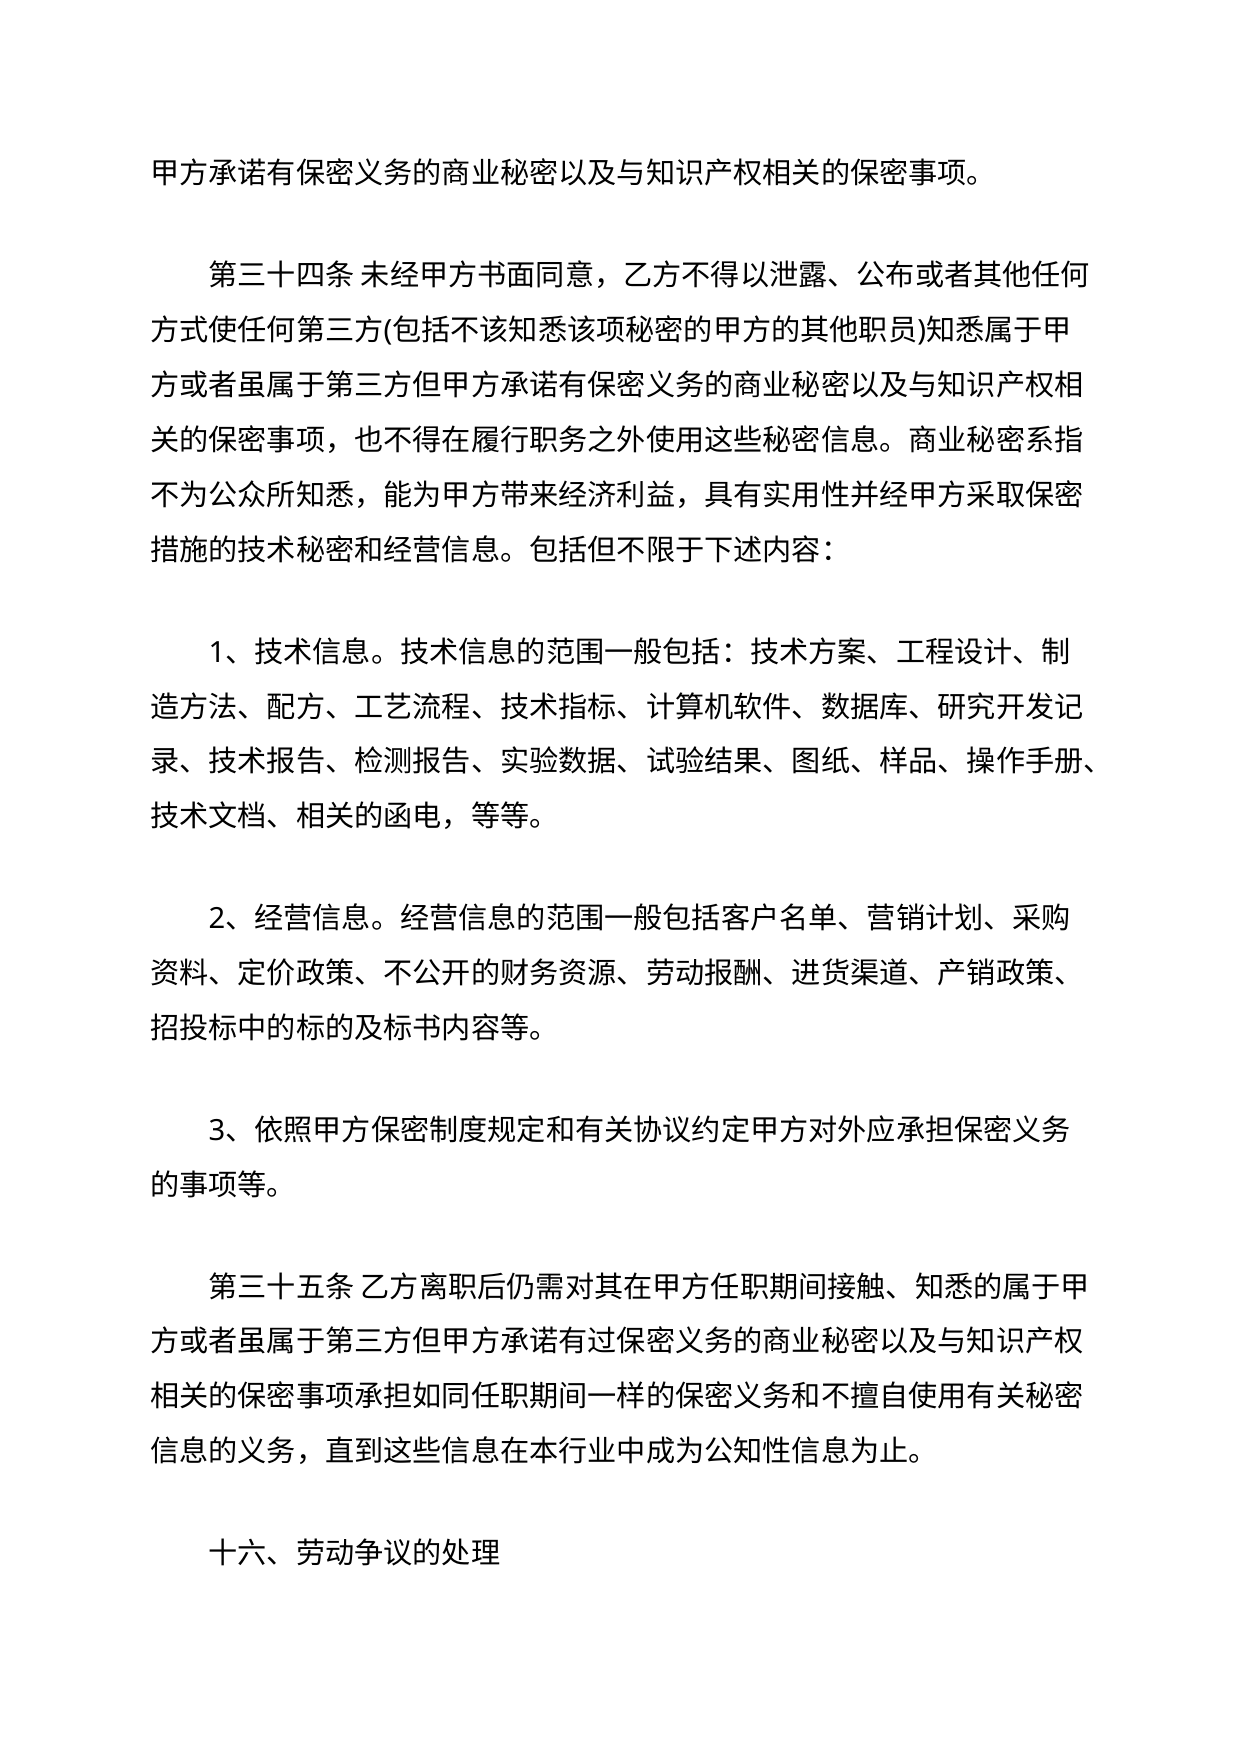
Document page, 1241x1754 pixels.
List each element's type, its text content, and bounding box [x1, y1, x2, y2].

text 第三十五条 乙方离职后仍需对其在甲方任职期间接触、知悉的属于甲方或者虽属于第三方但甲方承诺有过保密义务的商业秘密以及与知识产权相关的保密事项承担如同任职期间一样的保密义务和不擅自使用有关秘密信息的义务，直到这些信息在本行业中成为公知性信息为止。 [150, 1263, 1090, 1470]
text 2、经营信息。经营信息的范围一般包括客户名单、营销计划、采购资料、定价政策、不公开的财务资源、劳动报酬、进货渠道、产销政策、招投标中的标的及标书内容等。 [150, 895, 1090, 1047]
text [150, 150, 1090, 192]
text 3、依照甲方保密制度规定和有关协议约定甲方对外应承担保密义务的事项等。 [150, 1106, 1090, 1204]
text 1、技术信息。技术信息的范围一般包括：技术方案、工程设计、制造方法、配方、工艺流程、技术指标、计算机软件、数据库、研究开发记录、技术报告、检测报告、实验数据、试验结果、图纸、样品、操作手册、技术文档、相关的函电，等等。 [150, 628, 1090, 835]
text 第三十四条 未经甲方书面同意，乙方不得以泄露、公布或者其他任何方式使任何第三方(包括不该知悉该项秘密的甲方的其他职员)知悉属于甲方或者虽属于第三方但甲方承诺有保密义务的商业秘密以及与知识产权相关的保密事项，也不得在履行职务之外使用这些秘密信息。商业秘密系指不为公众所知悉，能为甲方带来经济利益，具有实用性并经甲方采取保密措施的技术秘密和经营信息。包括但不限于下述内容： [150, 252, 1090, 569]
text 十六、劳动争议的处理 [150, 1529, 1090, 1572]
